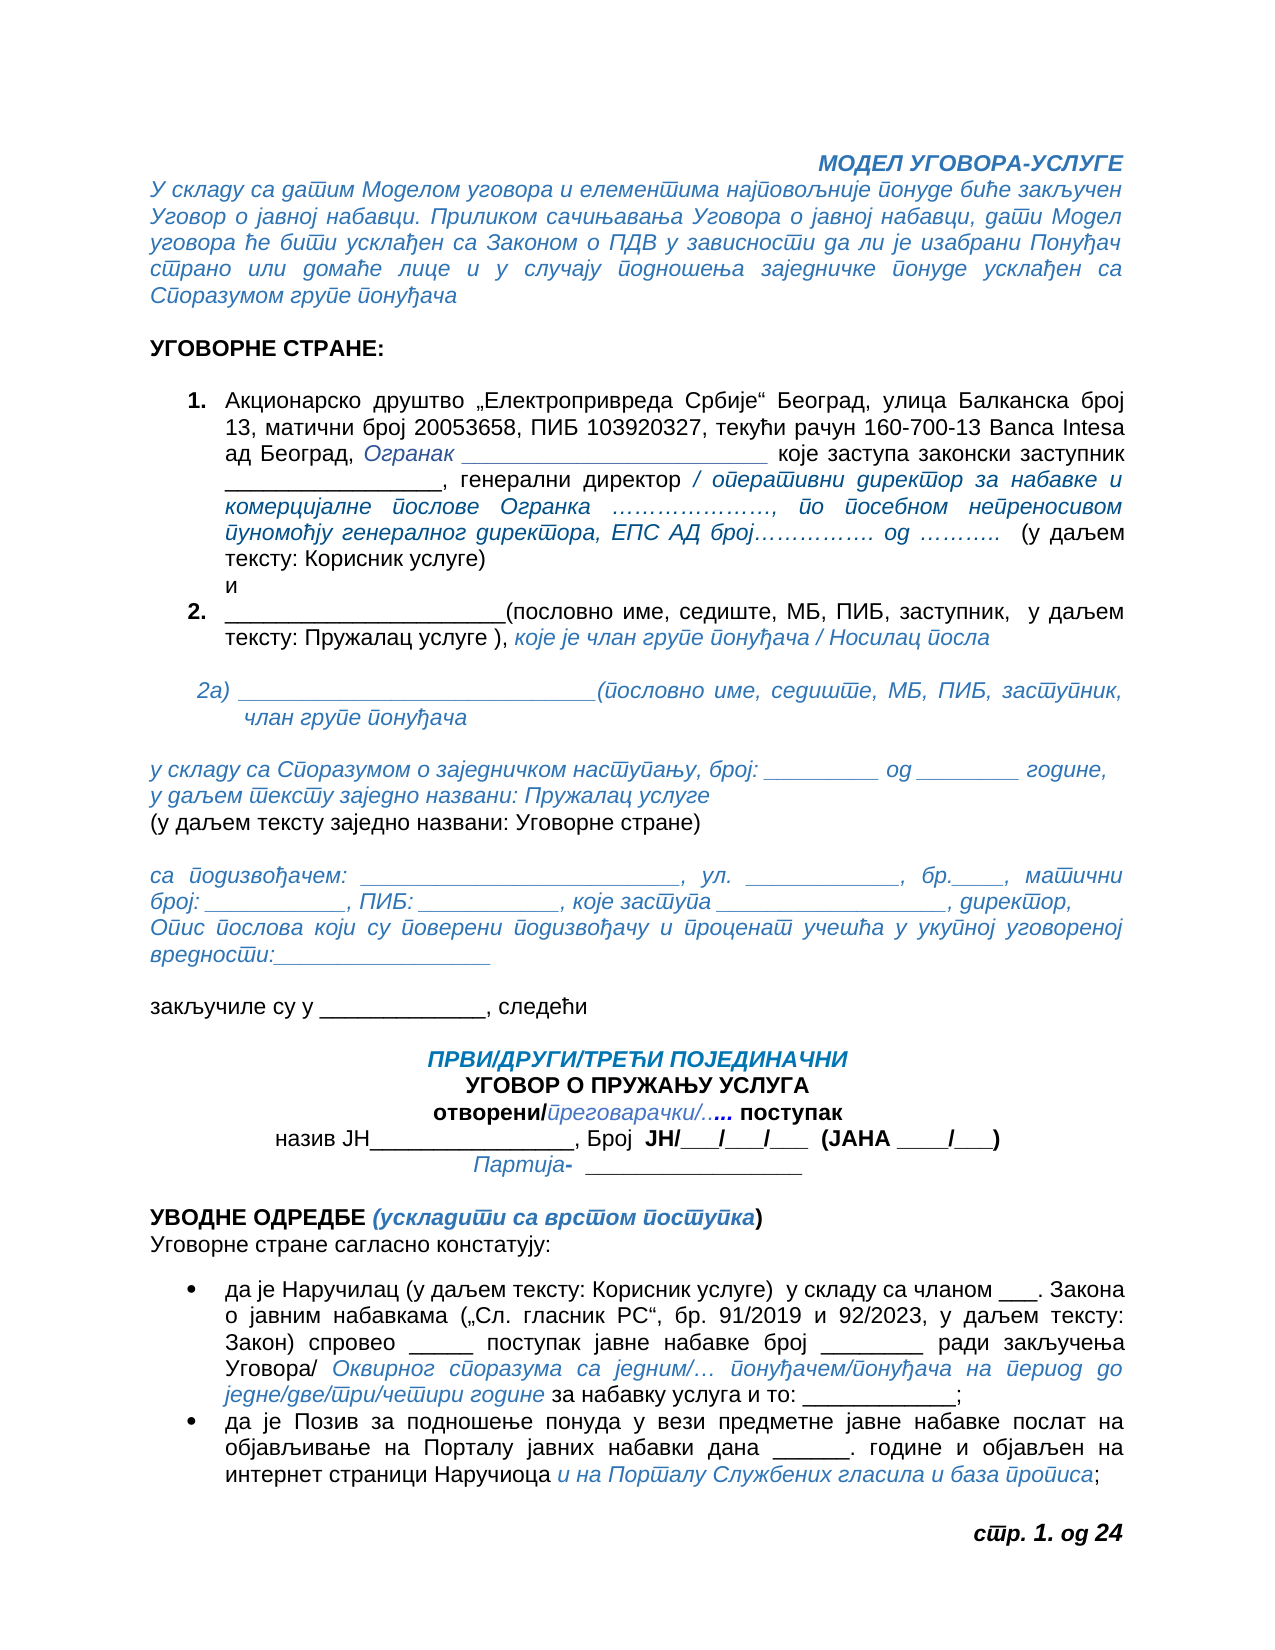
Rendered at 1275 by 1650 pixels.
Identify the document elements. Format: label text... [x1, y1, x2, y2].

text ПРВИ/ДРУГИ/ТРЕЋИ ПОЈЕДИНАЧНИ [150, 1046, 1125, 1072]
text са подизвођачем: _________________________, ул. ____________, бр.____, матични број: ___________, ПИБ: ___________, које заступа __________________, директор, [150, 862, 1125, 914]
list да је Позив за подношење понуда у вези предметне јавне набавке послат на објављивање на Порталу јавних набавки дана ______. године и објављен на интернет страници Наручиоца и на Порталу Службених гласила и база прописа; [187, 1408, 1125, 1487]
text и [150, 572, 1125, 598]
text УГОВОРНЕ СТРАНЕ: [150, 334, 1125, 361]
list Акционарско друштво „Електропривреда Србије“ Београд, улица Балканска број 13, матични број 20053658, ПИБ 103920327, текући рачун 160-700-13 Banca Intesа ад Београд, Oгранак ________________________ које заступа законски заступник _________________, генерални директор / оперативни директор за набавке и комерцијалне послове Огранка …………………, по посебном непреносивом пуномоћју генералног директора, ЕПС АД број……………. од ……….. (у даљем тексту: Корисник услуге) [187, 387, 1125, 572]
list да је Наручилац (у даљем тексту: Корисник услуге) у складу са чланом ___. Закона о јавним набавкама („Сл. гласник РС“, бр. 91/2019 и 92/2023, у даљем тексту: Закон) спровео _____ поступак јавне набавке број ________ ради закључења Уговора/ Оквирног споразума са једним/… понуђачем/понуђача на период до једне/две/три/четири године за набавку услуга и то: ____________; [187, 1276, 1125, 1408]
text Опис послова који су поверени подизвођачу и проценат учешћа у укупној уговореној вредности:_________________ [150, 914, 1125, 967]
text назив ЈН________________, Број ЈН/___/___/___ (ЈАНА ____/___) [150, 1125, 1125, 1151]
text 2a) ____________________________(пословно име, седиште, МБ, ПИБ, заступник, члан групе понуђача [197, 677, 1125, 730]
text у складу са Споразумом о заједничком наступању, број: _________ од ________ године, [150, 756, 1125, 782]
text Уговорне стране сагласно констатују: [150, 1231, 1125, 1257]
text отворени/преговарачки/..... поступак [150, 1099, 1125, 1125]
text у даљем тексту заједно названи: Пружалац услуге [150, 782, 1125, 809]
text УВОДНЕ ОДРЕДБЕ (ускладити са врстом поступка) [150, 1204, 1125, 1231]
text (у даљем тексту заједно названи: Уговорне стране) [150, 809, 1125, 835]
list ______________________(пословно име, седиште, МБ, ПИБ, заступник, у даљем тексту: Пружалац услуге ), које je члан групе понуђача / Носилац посла [187, 598, 1125, 651]
text УГОВОР О ПРУЖАЊУ УСЛУГА [150, 1072, 1125, 1099]
text закључиле су у _____________, следећи [150, 993, 1125, 1020]
text МОДЕЛ УГОВОРА-УСЛУГЕ [187, 150, 1125, 176]
text Партија- _________________ [150, 1151, 1125, 1178]
text У складу са датим Моделом уговора и елементима најповољније понуде биће закључен Уговор о јавној набавци. Приликом сачињавања Уговора о јавној набавци, дати Модел уговора ће бити усклађен са Законом о ПДВ у зависности да ли је изабрани Понуђач страно или домаће лице и у случају подношења заједничке понуде усклађен са Споразумом групе понуђача [150, 176, 1125, 308]
